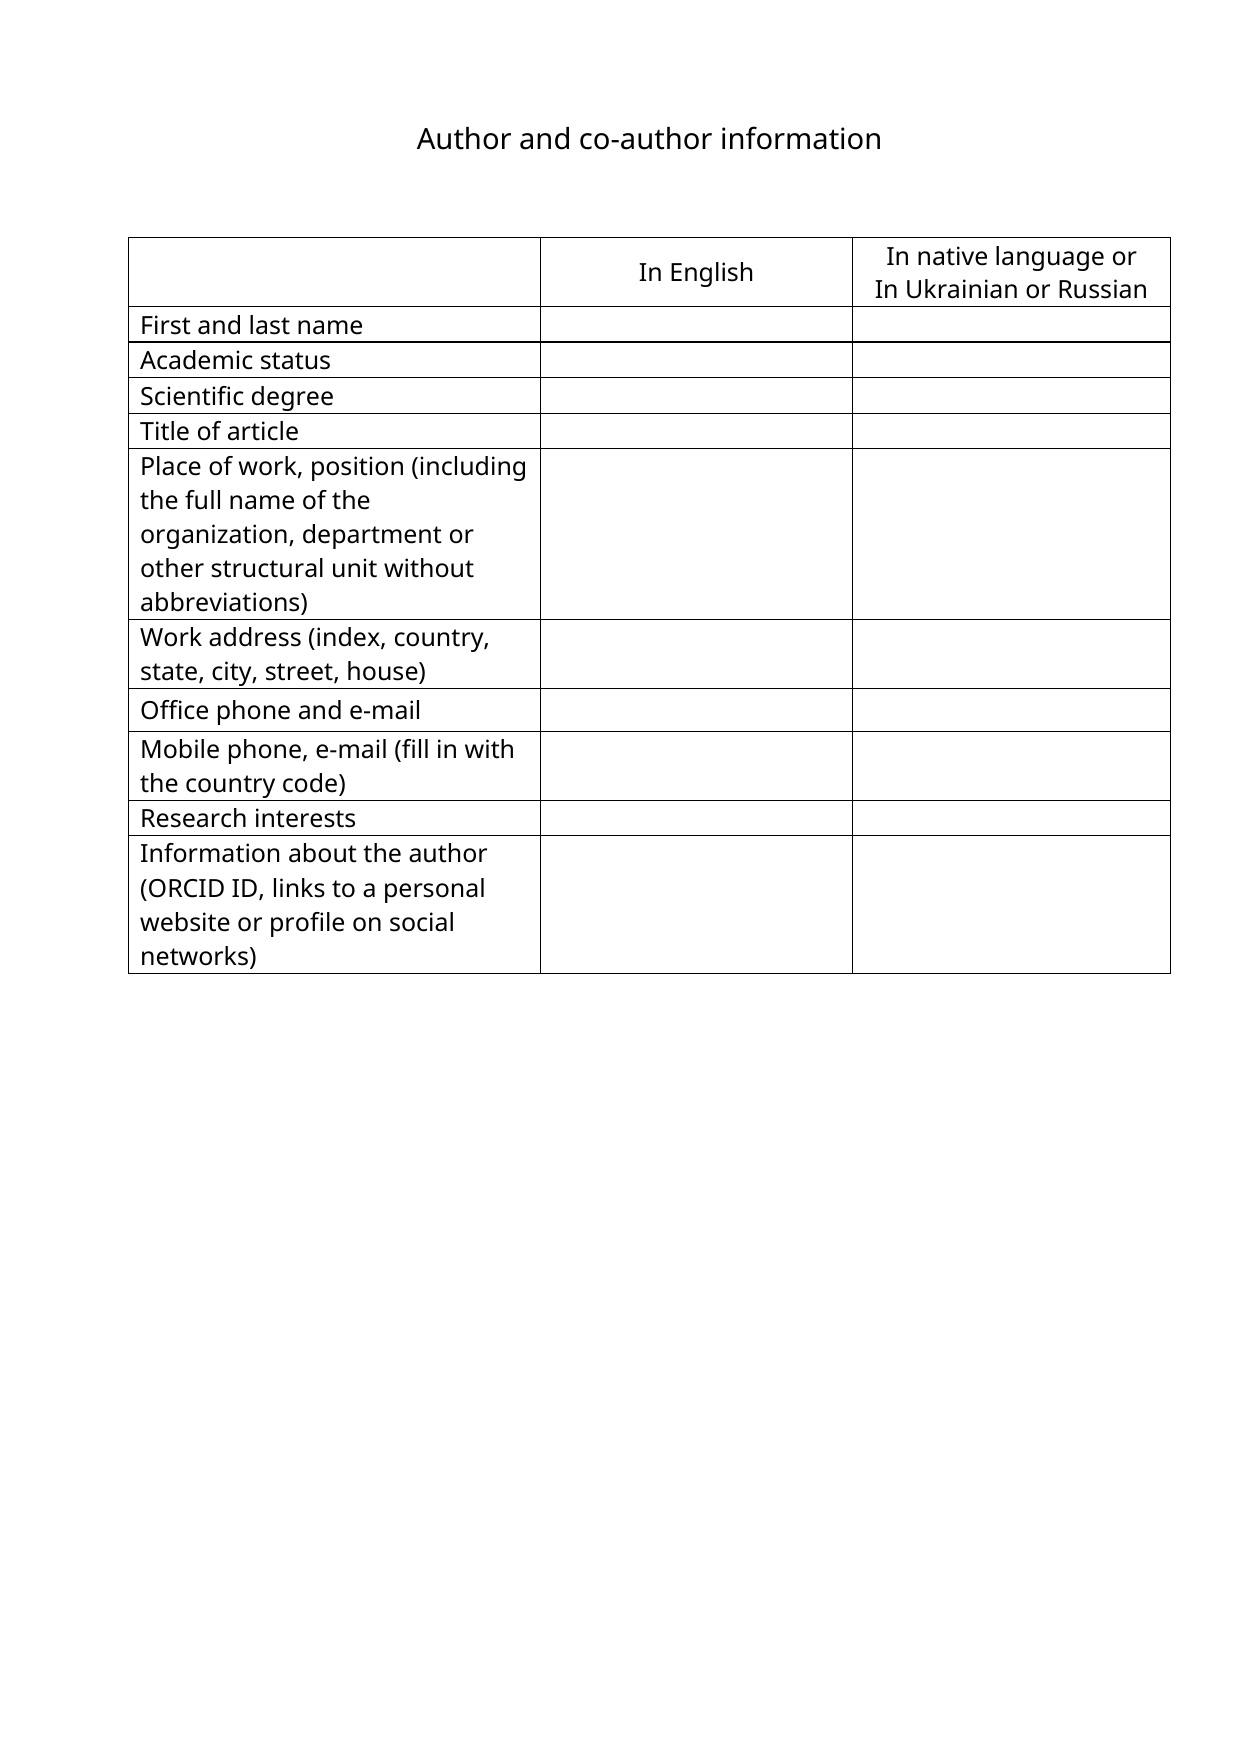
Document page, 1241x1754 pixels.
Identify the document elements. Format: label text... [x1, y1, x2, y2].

table_cell [541, 449, 852, 619]
table_cell Scientific degree [129, 378, 540, 412]
table_cell Work address (index, country, state, city, street, house) [129, 620, 540, 688]
table_cell [541, 414, 852, 447]
table_cell [853, 732, 1170, 800]
table_cell [853, 307, 1170, 341]
table_cell [853, 801, 1170, 835]
table_cell [853, 414, 1170, 447]
table_cell [853, 343, 1170, 377]
table_cell [541, 689, 852, 731]
table_cell Title of article [129, 414, 540, 447]
text Author and co-author information [118, 118, 1181, 158]
table_cell Place of work, position (including the full name of the organization, department or other structural unit without abbreviations) [129, 449, 540, 619]
table_header In native language or In Ukrainian or Russian [853, 238, 1170, 306]
table_cell Information about the author (ORCID ID, links to a personal website or profile on social networks) [129, 836, 540, 972]
table_cell [541, 378, 852, 412]
table_cell Mobile phone, e-mail (fill in with the country code) [129, 732, 540, 800]
table_header In English [541, 238, 852, 306]
table_cell Academic status [129, 343, 540, 377]
table_cell [853, 449, 1170, 619]
table_cell [853, 689, 1170, 731]
table_cell Office phone and e-mail [129, 689, 540, 731]
table_cell [541, 836, 852, 972]
table_cell First and last name [129, 307, 540, 341]
table_cell [541, 732, 852, 800]
table_cell [541, 801, 852, 835]
table_cell [853, 378, 1170, 412]
table_cell [541, 620, 852, 688]
table_cell [853, 836, 1170, 972]
table_cell [541, 343, 852, 377]
table_header [129, 238, 540, 306]
table_cell Research interests [129, 801, 540, 835]
table_cell [853, 620, 1170, 688]
table_cell [541, 307, 852, 341]
